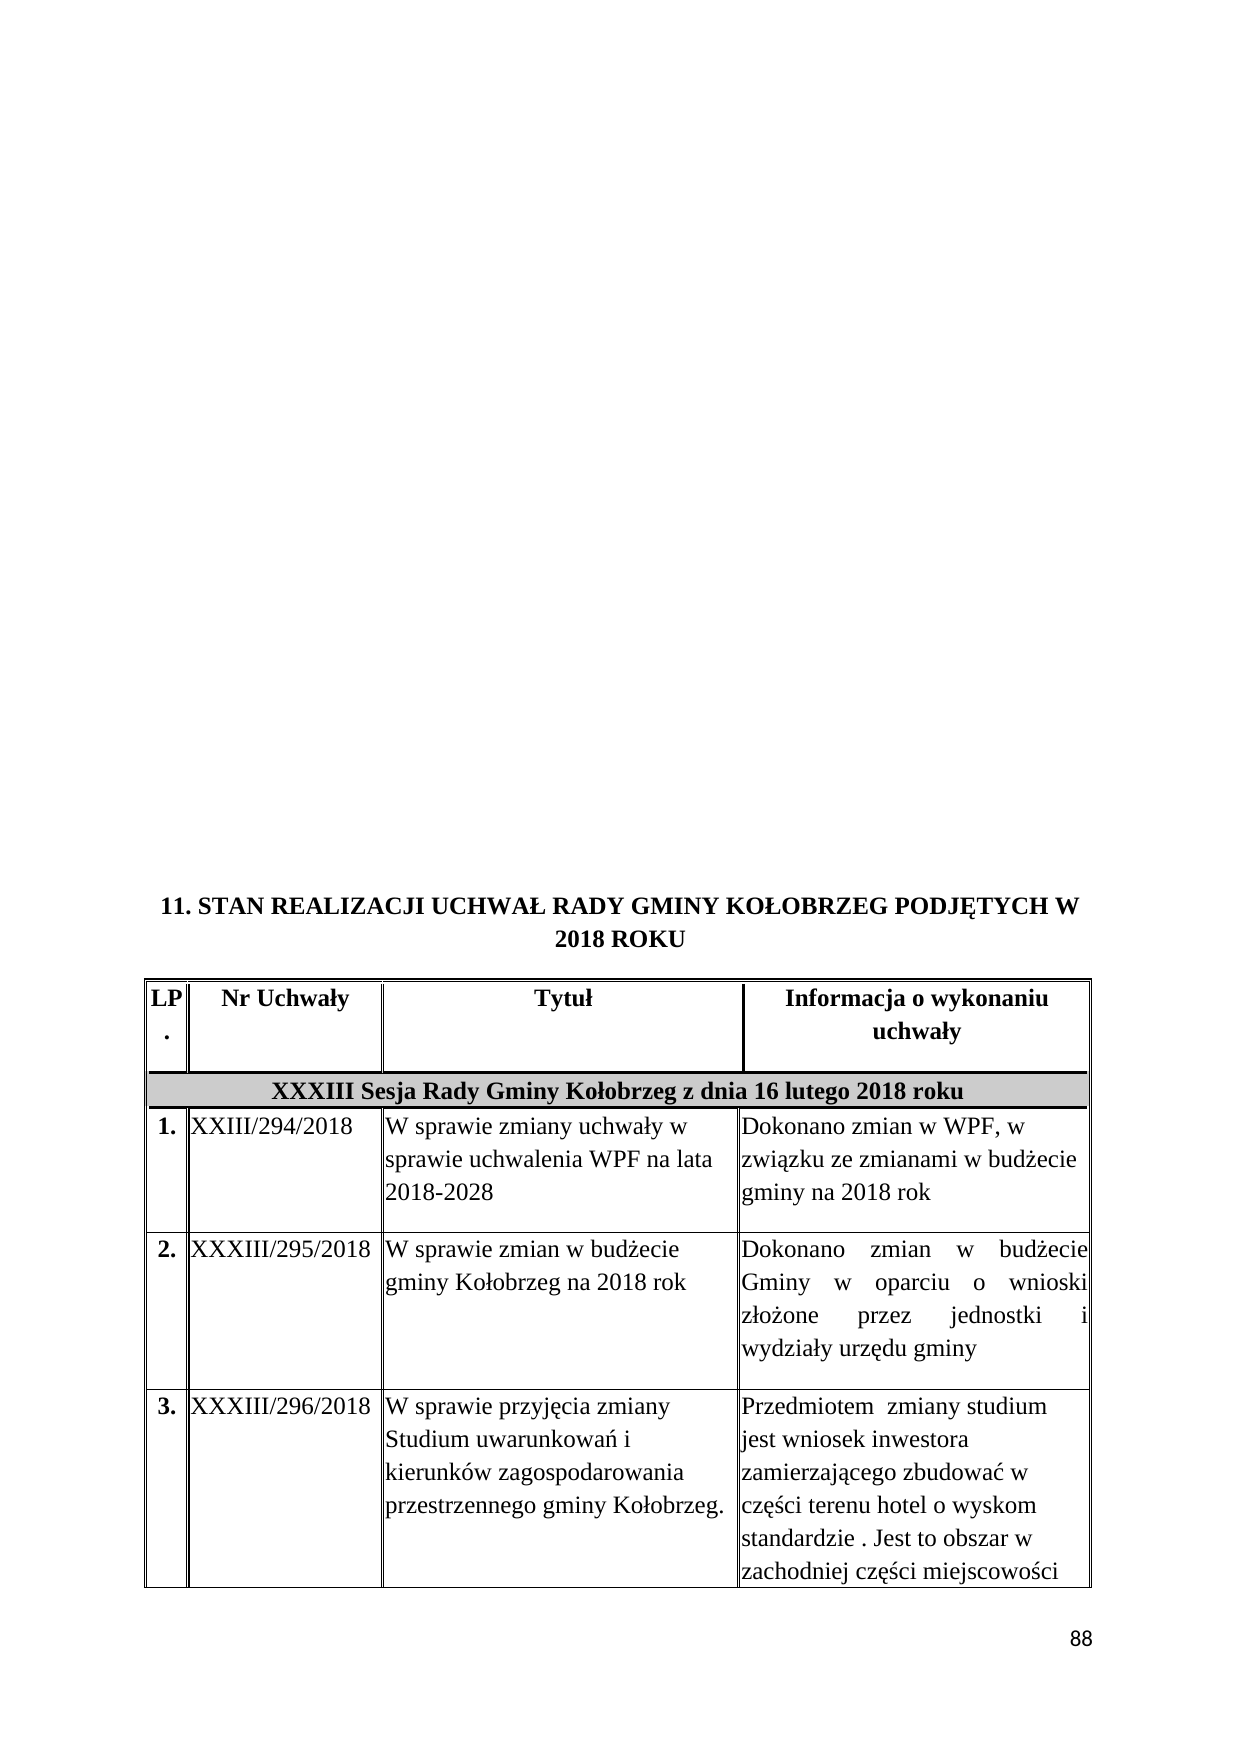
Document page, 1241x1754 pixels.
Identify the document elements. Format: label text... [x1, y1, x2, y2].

table_cell XXXIII/295/2018 [190, 1233, 381, 1388]
table_cell Dokonano zmian w WPF, w związku ze zmianami w budżecie gminy na 2018 rok [740, 1106, 1089, 1232]
table_cell 2. [147, 1233, 186, 1388]
table_cell W sprawie zmian w budżecie gminy Kołobrzeg na 2018 rok [384, 1233, 737, 1388]
table_cell 3. [147, 1390, 186, 1587]
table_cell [740, 1390, 1089, 1587]
table_header Informacja o wykonaniu uchwały [743, 982, 1089, 1071]
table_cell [384, 1390, 737, 1587]
table_cell XXXIII Sesja Rady Gminy Kołobrzeg z dnia 16 lutego 2018 roku [147, 1071, 1089, 1106]
text 11. STAN REALIZACJI UCHWAŁ RADY GMINY KOŁOBRZEG PODJĘTYCH W 2018 ROKU [148, 891, 1093, 953]
table_cell W sprawie zmiany uchwały w sprawie uchwalenia WPF na lata 2018-2028 [384, 1109, 737, 1232]
table_cell 1. [147, 1106, 186, 1232]
table_cell Dokonano zmian w budżecie Gminy w oparciu o wnioski złożone przez jednostki i wydziały urzędu gminy [740, 1233, 1089, 1388]
table_header Tytuł [383, 982, 743, 1071]
table_cell XXXIII/296/2018 [190, 1390, 381, 1587]
table_header LP. [147, 980, 188, 1071]
table_header Nr Uchwały [188, 982, 383, 1071]
table_cell XXIII/294/2018 [190, 1109, 381, 1232]
